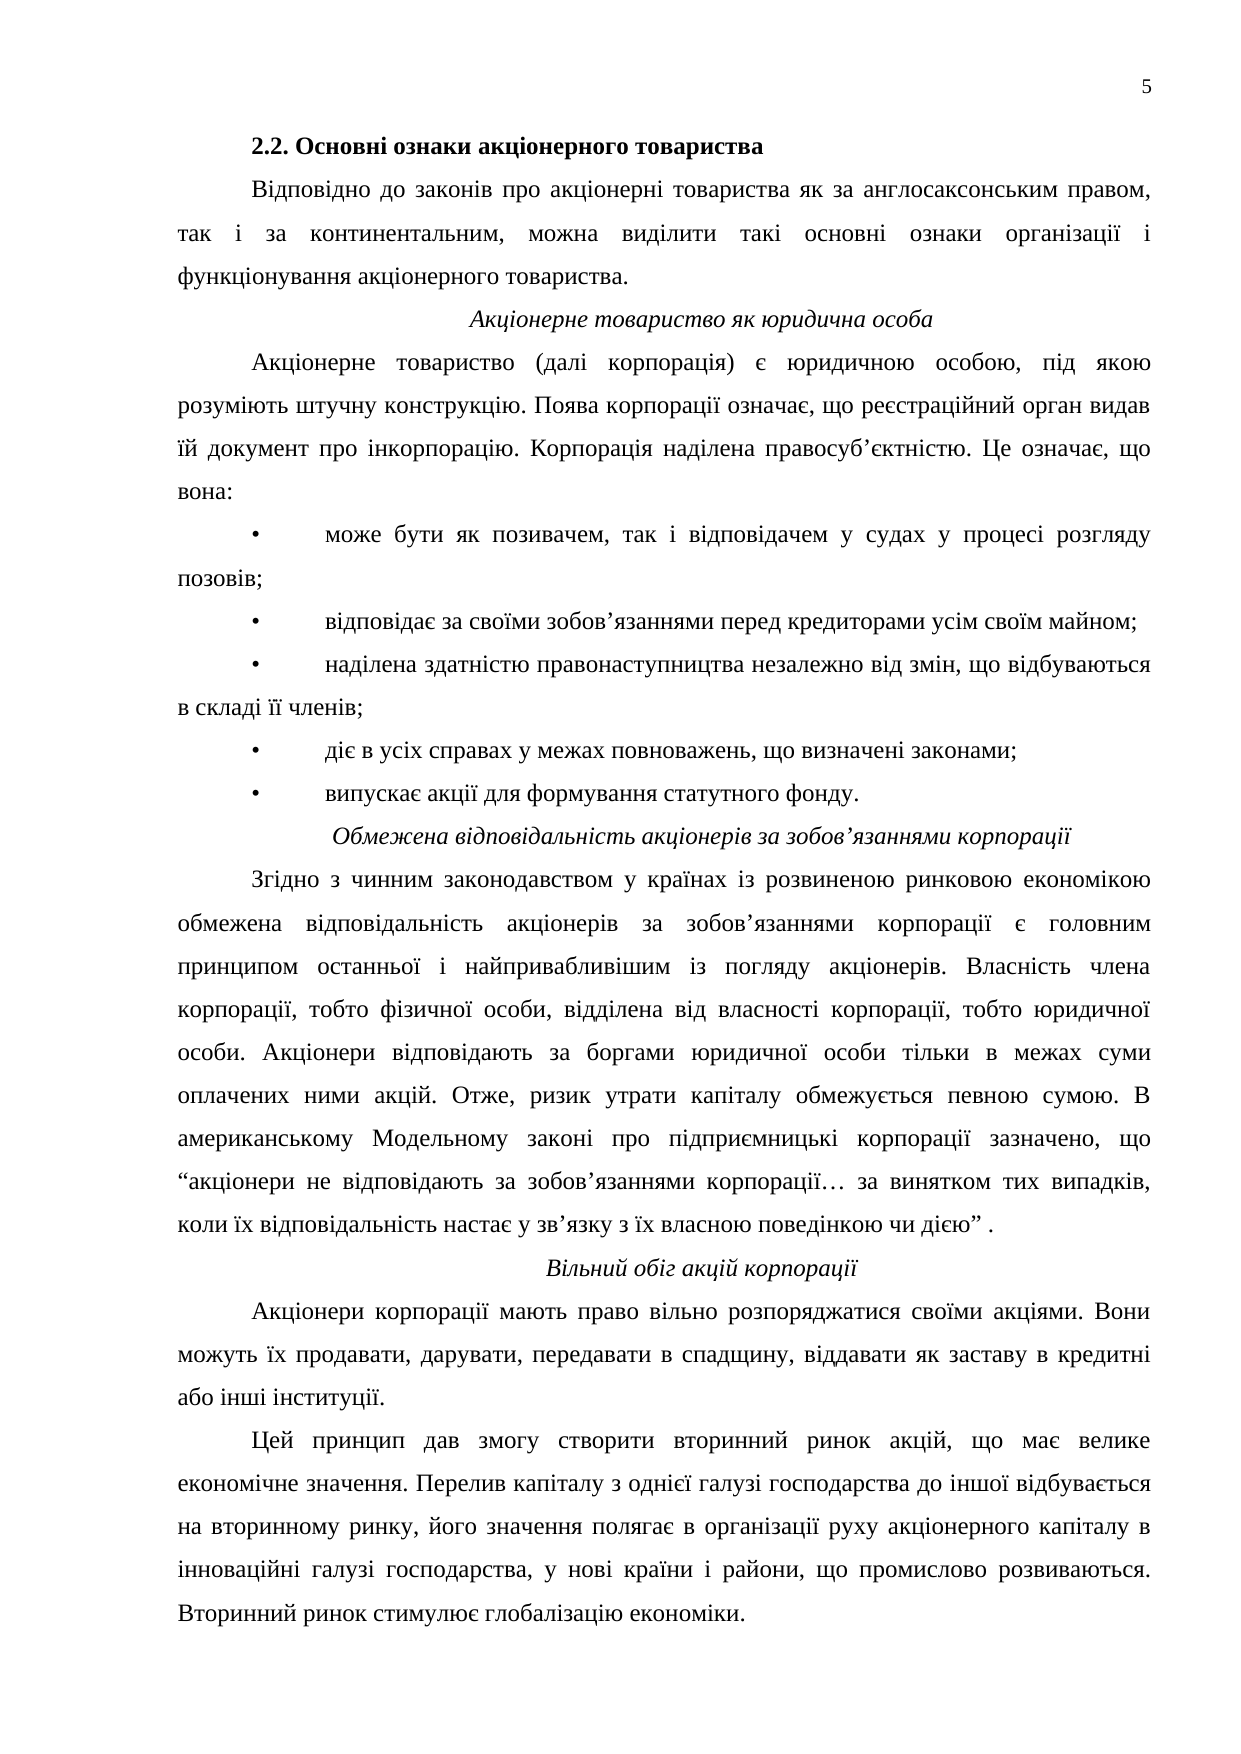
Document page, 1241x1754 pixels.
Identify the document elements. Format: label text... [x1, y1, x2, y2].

subtitle Акціонерне товариство як юридична особа [177, 304, 1152, 333]
subtitle Акціонерне товариство (далі корпорація) є юридичною особою, під якою розуміють штучну конструкцію. Поява корпорації означає, що реєстраційний орган видав їй документ про інкорпорацію. Корпорація наділена правосуб’єктністю. Це означає, що вона: [177, 347, 1152, 505]
subtitle • може бути як позивачем, так і відповідачем у судах у процесі розгляду позовів; [177, 519, 1152, 591]
subtitle • відповідає за своїми зобов’язаннями перед кредиторами усім своїм майном; [177, 606, 1152, 634]
subtitle • діє в усіх справах у межах повноважень, що визначені законами; [177, 735, 1152, 764]
subtitle Обмежена відповідальність акціонерів за зобов’язаннями корпорації [177, 821, 1152, 850]
subtitle Цей принцип дав змогу створити вторинний ринок акцій, що має велике економічне значення. Перелив капіталу з однієї галузі господарства до іншої відбувається на вторинному ринку, його значення полягає в організації руху акціонерного капіталу в інноваційні галузі господарства, у нові країни і райони, що промислово розвиваються. Вторинний ринок стимулює глобалізацію економіки. [177, 1425, 1152, 1626]
subtitle Акціонери корпорації мають право вільно розпоряджатися своїми акціями. Вони можуть їх продавати, дарувати, передавати в спадщину, віддавати як заставу в кредитні або інші інституції. [177, 1296, 1152, 1411]
subtitle Відповідно до законів про акціонерні товариства як за англосаксонським правом, так і за континентальним, можна виділити такі основні ознаки організації і функціонування акціонерного товариства. [177, 174, 1152, 289]
subtitle • наділена здатністю правонаступництва незалежно від змін, що відбуваються в складі її членів; [177, 649, 1152, 721]
subtitle 2.2. Основні ознаки акціонерного товариства [177, 131, 1152, 160]
subtitle Вільний обіг акцій корпорації [177, 1253, 1152, 1281]
subtitle • випускає акції для формування статутного фонду. [177, 778, 1152, 807]
subtitle Згідно з чинним законодавством у країнах із розвиненою ринковою економікою обмежена відповідальність акціонерів за зобов’язаннями корпорації є головним принципом останньої і найпривабливішим із погляду акціонерів. Власність члена корпорації, тобто фізичної особи, відділена від власності корпорації, тобто юридичної особи. Акціонери відповідають за боргами юридичної особи тільки в межах суми оплачених ними акцій. Отже, ризик утрати капіталу обмежується певною сумою. В американському Модельному законі про підприємницькі корпорації зазначено, що “акціонери не відповідають за зобов’язаннями корпорації… за винятком тих випадків, коли їх відповідальність настає у зв’язку з їх власною поведінкою чи дією” . [177, 864, 1152, 1238]
